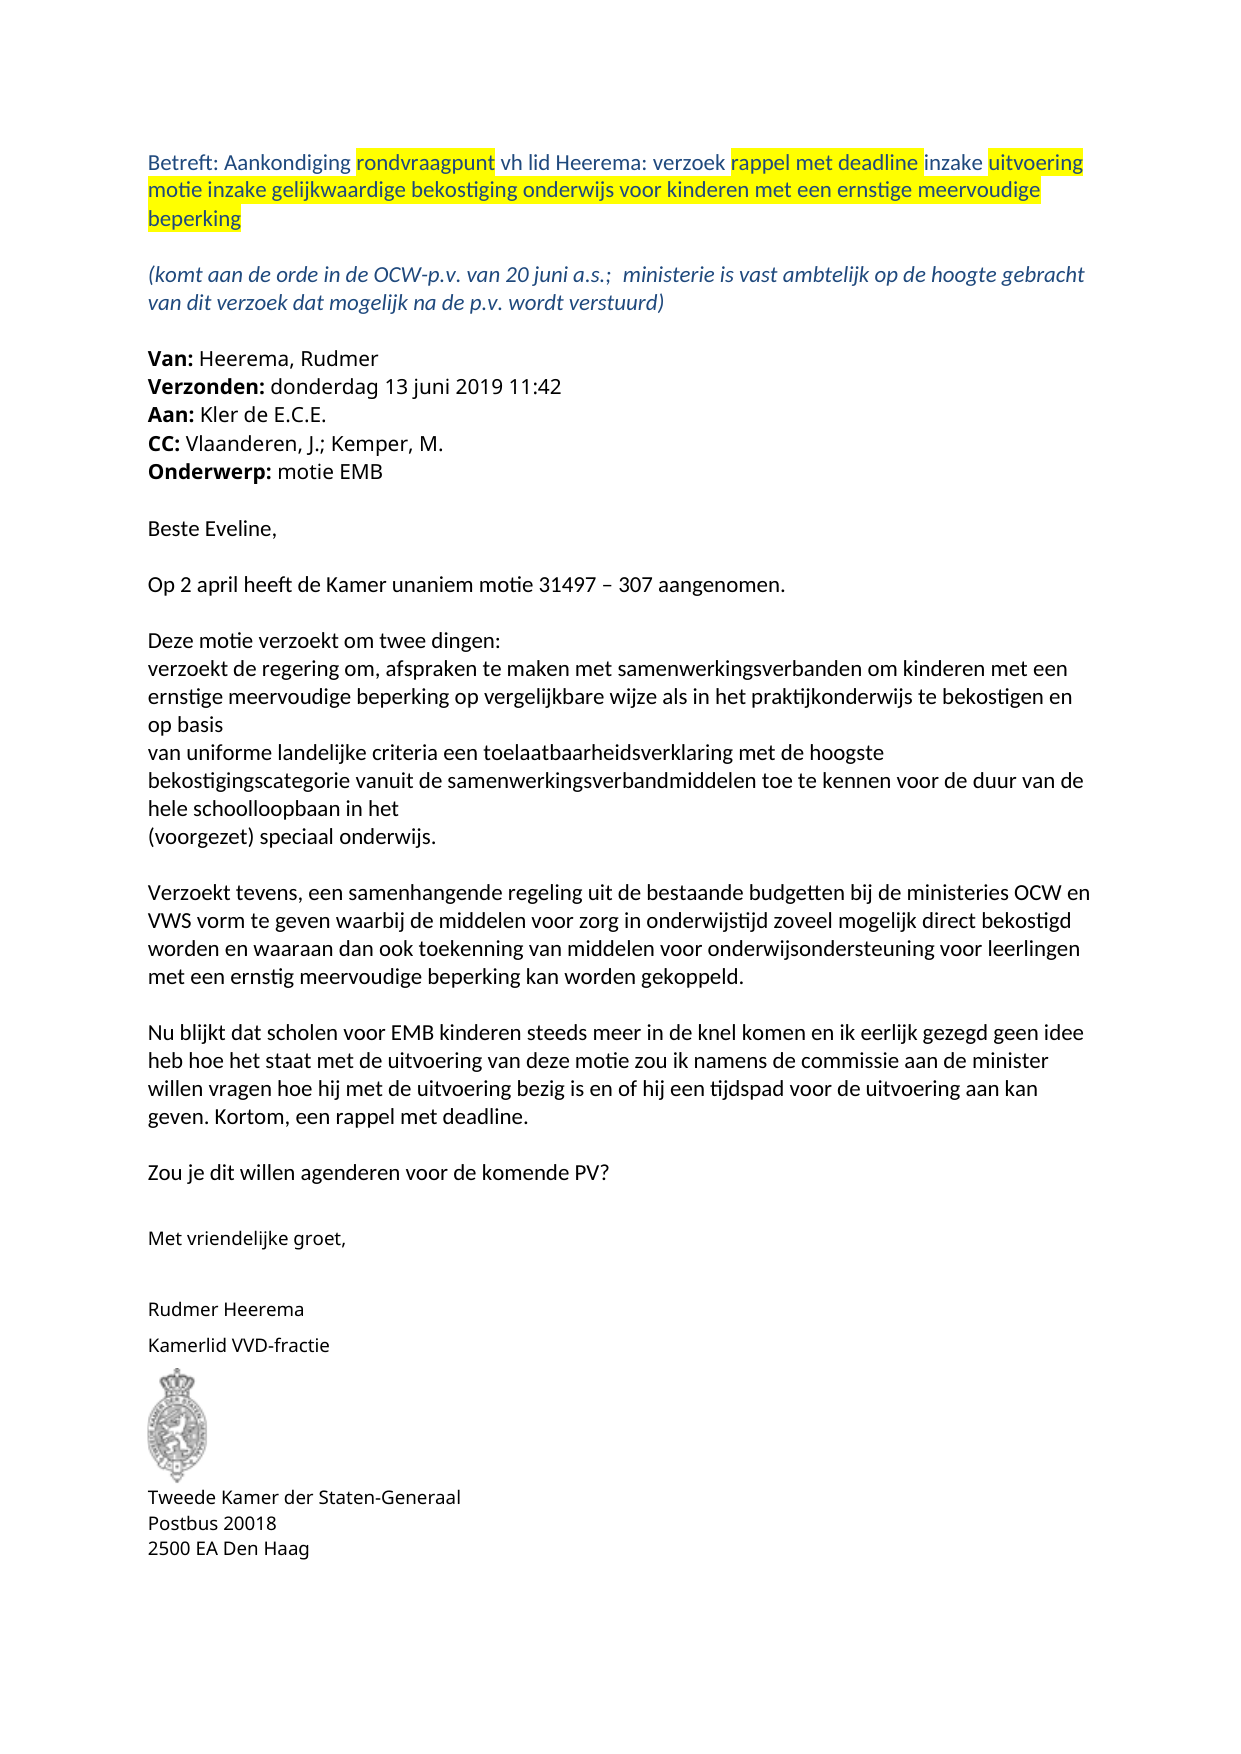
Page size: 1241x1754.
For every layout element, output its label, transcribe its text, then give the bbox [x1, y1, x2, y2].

text van uniforme landelijke criteria een toelaatbaarheidsverklaring met de hoogste bekostigingscategorie vanuit de samenwerkingsverbandmiddelen toe te kennen voor de duur van de hele schoolloopbaan in het [148, 738, 1093, 822]
text Tweede Kamer der Staten-Generaal Postbus 20018 2500 EA Den Haag [148, 1484, 1093, 1589]
text verzoekt de regering om, afspraken te maken met samenwerkingsverbanden om kinderen met een ernstige meervoudige beperking op vergelijkbare wijze als in het praktijkonderwijs te bekostigen en op basis [148, 654, 1093, 738]
picture [147, 1368, 209, 1485]
text (komt aan de orde in de OCW-p.v. van 20 juni a.s.; ministerie is vast ambtelijk op de hoogte gebracht van dit verzoek dat mogelijk na de p.v. wordt verstuurd) [148, 260, 1093, 316]
text (voorgezet) speciaal onderwijs. [148, 822, 1093, 850]
text Verzoekt tevens, een samenhangende regeling uit de bestaande budgetten bij de ministeries OCW en VWS vorm te geven waarbij de middelen voor zorg in onderwijstijd zoveel mogelijk direct bekostigd [148, 878, 1093, 934]
text Deze motie verzoekt om twee dingen: [148, 626, 1093, 654]
text Van: Heerema, Rudmer Verzonden: donderdag 13 juni 2019 11:42 Aan: Kler de E.C.E. CC: Vlaanderen, J.; Kemper, M. Onderwerp: motie EMB [148, 344, 1093, 486]
text Zou je dit willen agenderen voor de komende PV? [148, 1158, 1093, 1186]
text Met vriendelijke groet, [148, 1225, 1093, 1250]
text Beste Eveline, [148, 514, 1093, 542]
text worden en waaraan dan ook toekenning van middelen voor onderwijsondersteuning voor leerlingen met een ernstig meervoudige beperking kan worden gekoppeld. [148, 934, 1093, 990]
text Rudmer Heerema [148, 1297, 1093, 1322]
text Betreft: Aankondiging rondvraagpunt vh lid Heerema: verzoek rappel met deadline inzake uitvoering motie inzake gelijkwaardige bekostiging onderwijs voor kinderen met een ernstige meervoudige beperking [241, 148, 1093, 232]
text Nu blijkt dat scholen voor EMB kinderen steeds meer in de knel komen en ik eerlijk gezegd geen idee heb hoe het staat met de uitvoering van deze motie zou ik namens de commissie aan de minister willen vragen hoe hij met de uitvoering bezig is en of hij een tijdspad voor de uitvoering aan kan geven. Kortom, een rappel met deadline. [148, 1018, 1093, 1130]
text Op 2 april heeft de Kamer unaniem motie 31497 – 307 aangenomen. [148, 570, 1093, 598]
text Kamerlid VVD-fractie [148, 1333, 1093, 1358]
